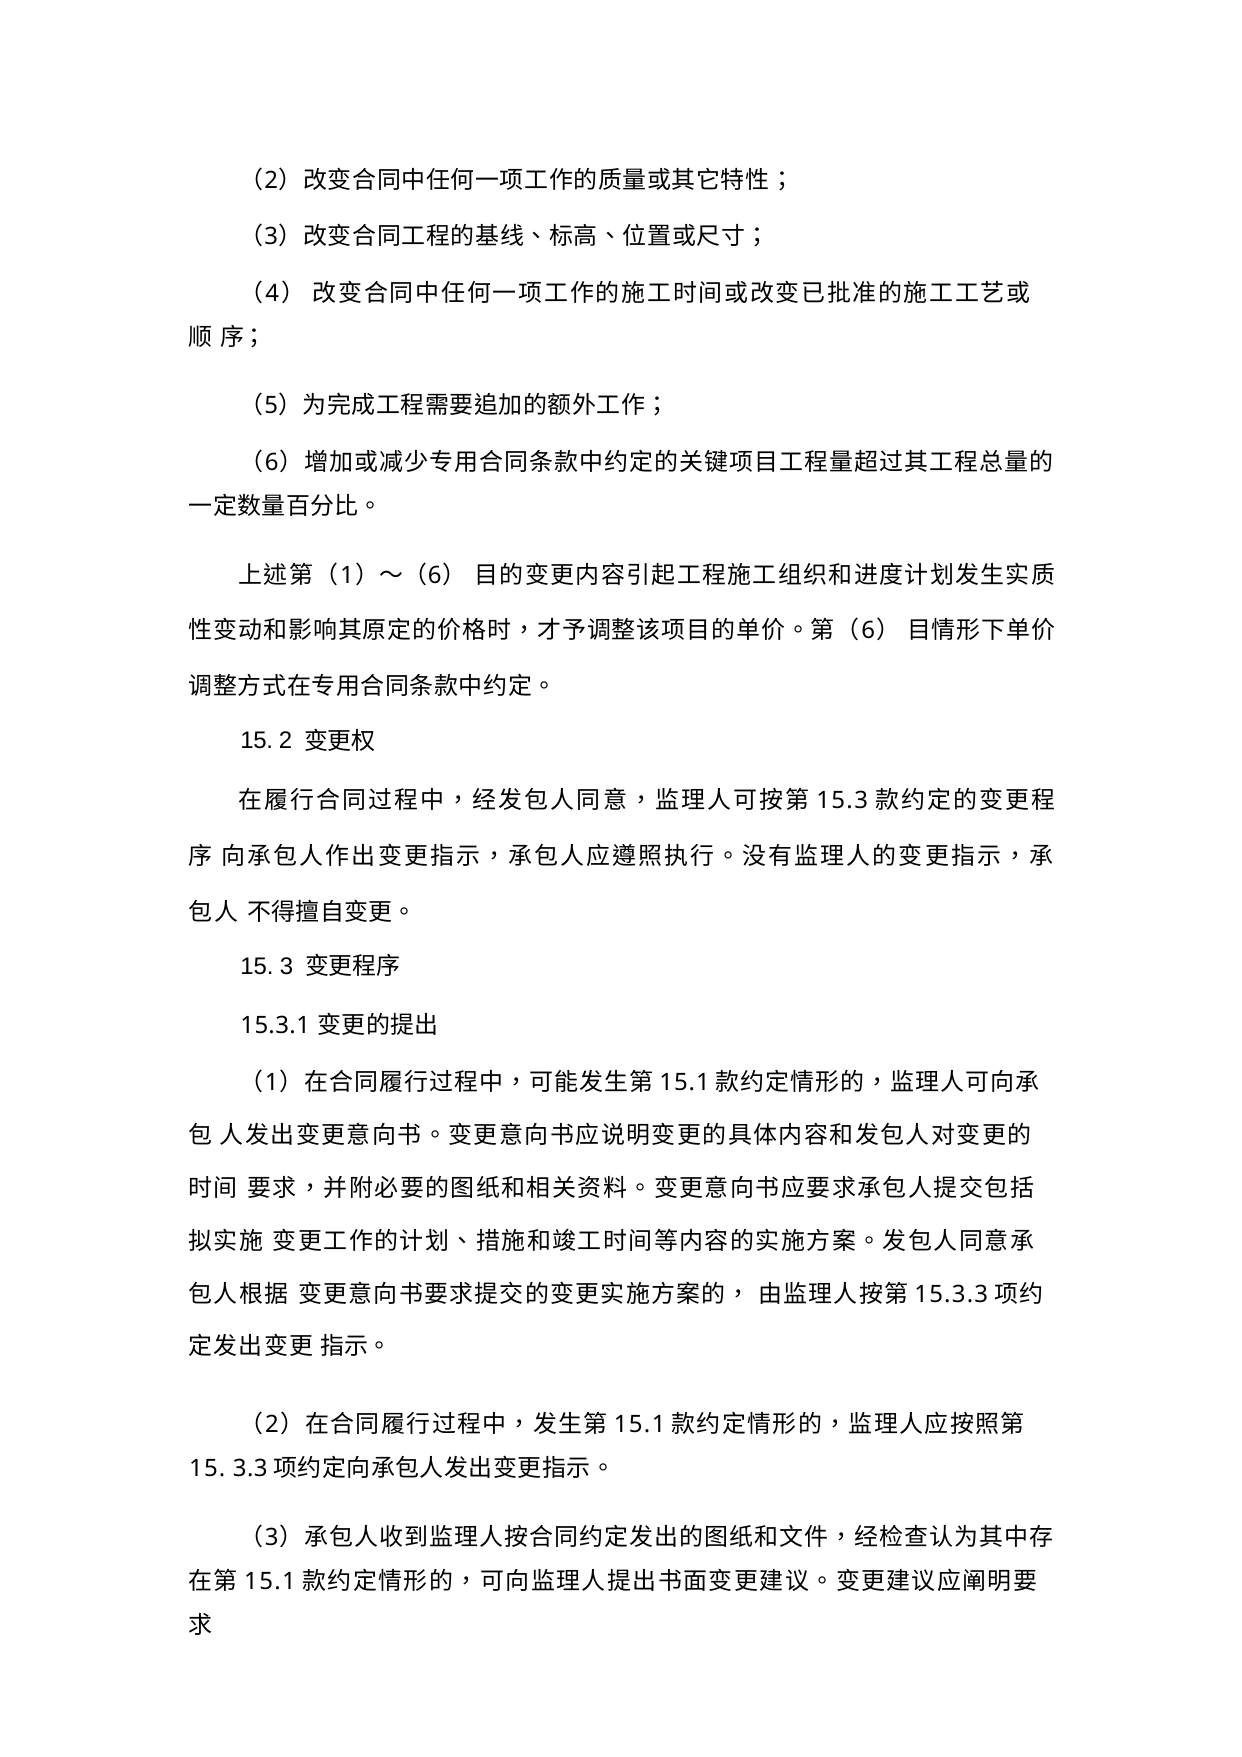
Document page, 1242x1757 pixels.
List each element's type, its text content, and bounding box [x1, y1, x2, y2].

text （2）改变合同中任何一项工作的质量或其它特性； [239, 164, 1055, 195]
text 15.3.1 变更的提出 [240, 1009, 1055, 1040]
text 上述第（1）～（6） 目的变更内容引起工程施工组织和进度计划发生实质 性变动和影响其原定的价格时，才予调整该项目的单价。第（6） 目情形下单价 调整方式在专用合同条款中约定。 [188, 558, 1055, 702]
text 在履行合同过程中，经发包人同意，监理人可按第15.3款约定的变更程序 向承包人作出变更指示，承包人应遵照执行。没有监理人的变更指示，承包人 不得擅自变更。 [189, 783, 1055, 927]
text （6）增加或减少专用合同条款中约定的关键项目工程量超过其工程总量的 一定数量百分比。 [189, 445, 1055, 521]
text （3）承包人收到监理人按合同约定发出的图纸和文件，经检查认为其中存 在第15.1款约定情形的，可向监理人提出书面变更建议。变更建议应阐明要求 [188, 1520, 1055, 1641]
text （5）为完成工程需要追加的额外工作； [239, 389, 1055, 419]
text 15. 3 变更程序 [240, 954, 1055, 978]
text （3）改变合同工程的基线、标高、位置或尺寸； [239, 220, 1055, 251]
text （1）在合同履行过程中，可能发生第15.1款约定情形的，监理人可向承包 人发出变更意向书。变更意向书应说明变更的具体内容和发包人对变更的时间 要求，并附必要的图纸和相关资料。变更意向书应要求承包人提交包括拟实施 变更工作的计划、措施和竣工时间等内容的实施方案。发包人同意承包人根据 变更意向书要求提交的变更实施方案的， 由监理人按第15.3.3项约定发出变更 指示。 [188, 1065, 1055, 1362]
text 15. 2 变更权 [240, 728, 1055, 753]
text （2）在合同履行过程中，发生第15.1款约定情形的，监理人应按照第15. 3.3项约定向承包人发出变更指示。 [189, 1407, 1055, 1484]
text （4） 改变合同中任何一项工作的施工时间或改变已批准的施工工艺或顺 序； [188, 276, 1055, 352]
